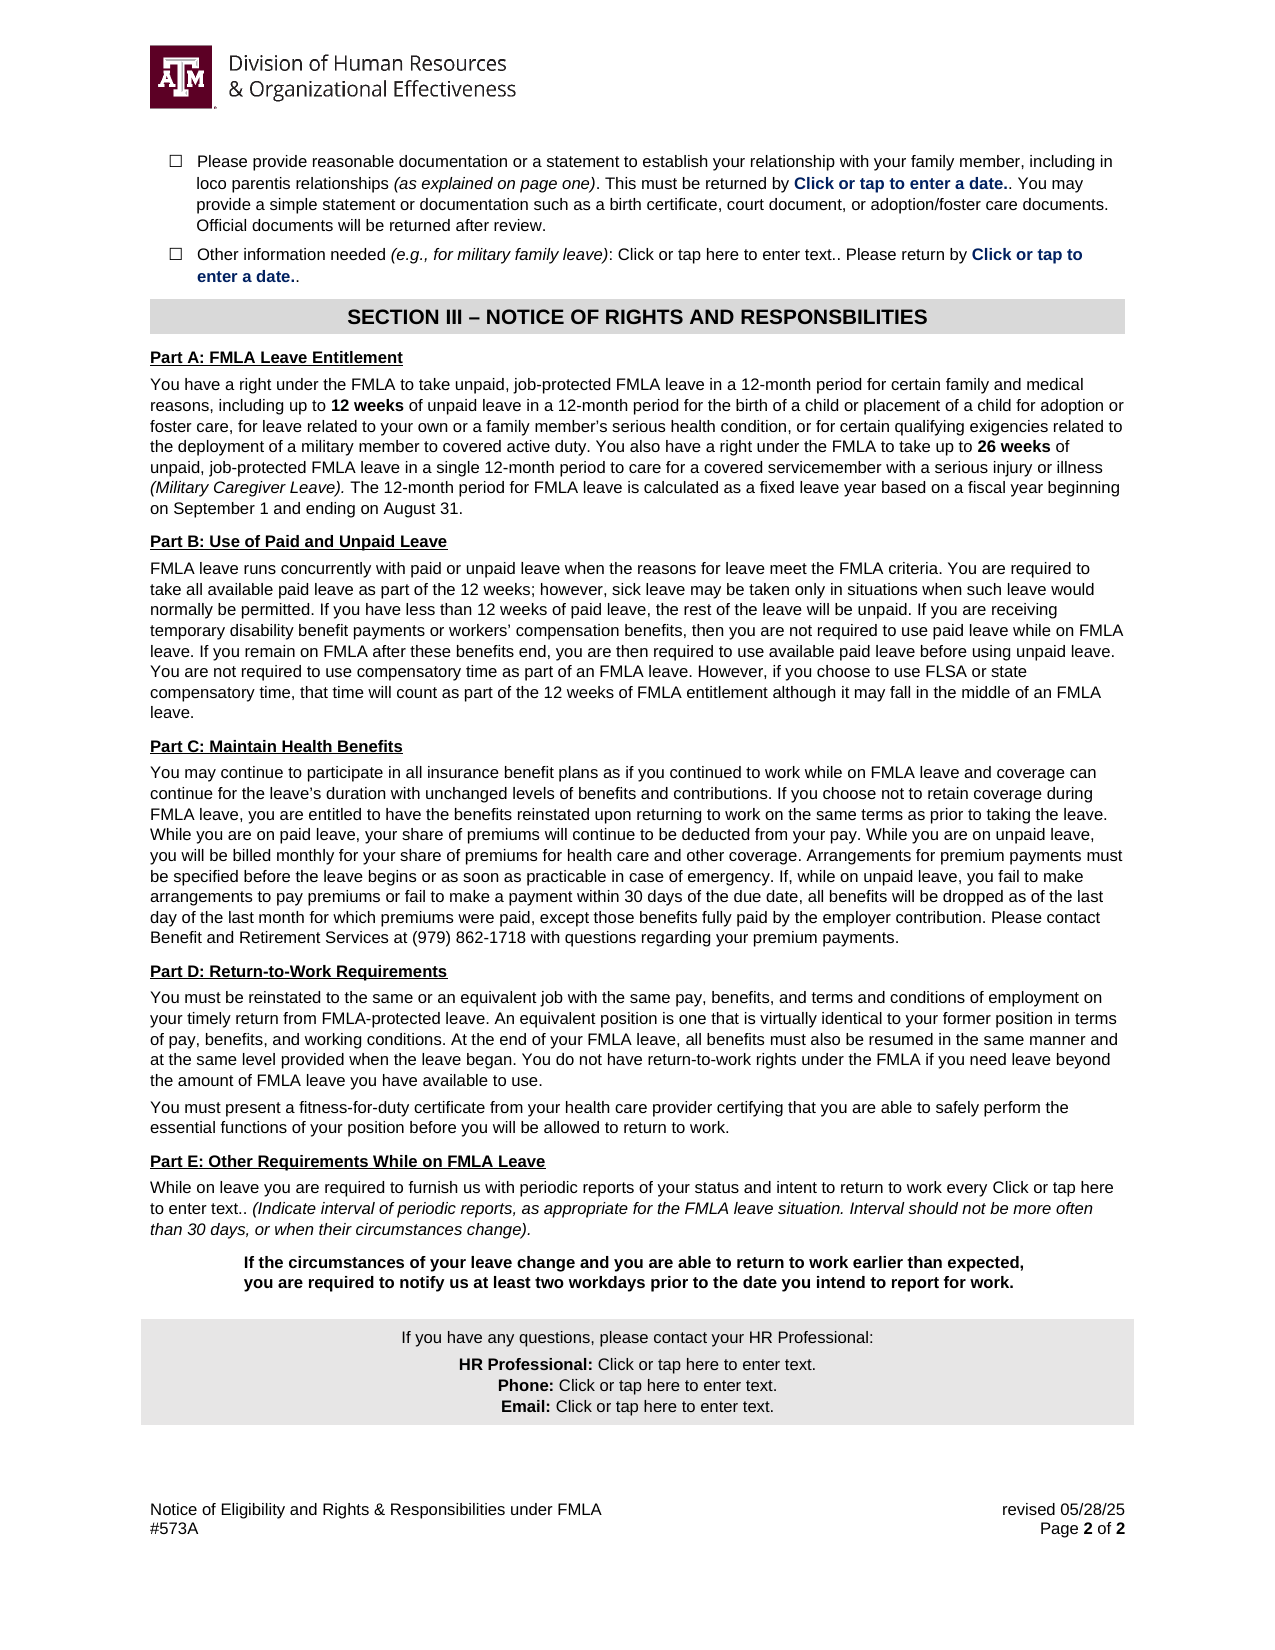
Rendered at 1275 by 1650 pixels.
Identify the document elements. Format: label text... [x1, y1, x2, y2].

text FMLA leave runs concurrently with paid or unpaid leave when the reasons for leave meet the FMLA criteria. You are required to take all available paid leave as part of the 12 weeks; however, sick leave may be taken only in situations when such leave would normally be permitted. If you have less than 12 weeks of paid leave, the rest of the leave will be unpaid. If you are receiving temporary disability benefit payments or workers’ compensation benefits, then you are not required to use paid leave while on FMLA leave. If you remain on FMLA after these benefits end, you are then required to use available paid leave before using unpaid leave. You are not required to use compensatory time as part of an FMLA leave. However, if you choose to use FLSA or state compensatory time, that time will count as part of the 12 weeks of FMLA entitlement although it may fall in the middle of an FMLA leave. [150, 559, 1125, 722]
text Part D: Return-to-Work Requirements [150, 961, 1125, 981]
text Part E: Other Requirements While on FMLA Leave [150, 1151, 1125, 1171]
text Phone: [142, 1366, 1133, 1387]
subtitle SECTION III – NOTICE OF RIGHTS AND RESPONSBILITIES [150, 301, 1125, 333]
text HR Professional: [142, 1346, 1133, 1366]
text You may continue to participate in all insurance benefit plans as if you continued to work while on FMLA leave and coverage can continue for the leave’s duration with unchanged levels of benefits and contributions. If you choose not to retain coverage during FMLA leave, you are entitled to have the benefits reinstated upon returning to work on the same terms as prior to taking the leave. While you are on paid leave, your share of premiums will continue to be deducted from your pay. While you are on unpaid leave, you will be billed monthly for your share of premiums for health care and other coverage. Arrangements for premium payments must be specified before the leave begins or as soon as practicable in case of emergency. If, while on unpaid leave, you fail to make arrangements to pay premiums or fail to make a payment within 30 days of the due date, all benefits will be dropped as of the last day of the last month for which premiums were paid, except those benefits fully paid by the employer contribution. Please contact Benefit and Retirement Services at (979) 862-1718 with questions regarding your premium payments. [150, 763, 1125, 947]
text Part B: Use of Paid and Unpaid Leave [150, 532, 1125, 551]
text If the circumstances of your leave change and you are able to return to work earlier than expected, you are required to notify us at least two workdays prior to the date you intend to report for work. [244, 1253, 1031, 1292]
picture [150, 45, 537, 109]
text If you have any questions, please contact your HR Professional: [142, 1320, 1133, 1346]
text Email: [142, 1387, 1133, 1424]
text You must present a fitness-for-duty certificate from your health care provider certifying that you are able to safely perform the essential functions of your position before you will be allowed to return to work. [150, 1098, 1125, 1137]
text Other information needed (e.g., for military family leave): . Please return by . [168, 242, 1125, 286]
text Part A: FMLA Leave Entitlement [150, 348, 1125, 367]
text You must be reinstated to the same or an equivalent job with the same pay, benefits, and terms and conditions of employment on your timely return from FMLA-protected leave. An equivalent position is one that is virtually identical to your former position in terms of pay, benefits, and working conditions. At the end of your FMLA leave, all benefits must also be resumed in the same manner and at the same level provided when the leave began. You do not have return-to-work rights under the FMLA if you need leave beyond the amount of FMLA leave you have available to use. [150, 988, 1125, 1090]
text While on leave you are required to furnish us with periodic reports of your status and intent to return to work every . (Indicate interval of periodic reports, as appropriate for the FMLA leave situation. Interval should not be more often than 30 days, or when their circumstances change). [150, 1178, 1125, 1239]
text You have a right under the FMLA to take unpaid, job-protected FMLA leave in a 12-month period for certain family and medical reasons, including up to 12 weeks of unpaid leave in a 12-month period for the birth of a child or placement of a child for adoption or foster care, for leave related to your own or a family member’s serious health condition, or for certain qualifying exigencies related to the deployment of a military member to covered active duty. You also have a right under the FMLA to take up to 26 weeks of unpaid, job-protected FMLA leave in a single 12-month period to care for a covered servicemember with a serious injury or illness (Military Caregiver Leave). The 12-month period for FMLA leave is calculated as a fixed leave year based on a fiscal year beginning on September 1 and ending on August 31. [150, 375, 1125, 518]
text Part C: Maintain Health Benefits [150, 736, 1125, 756]
text Please provide reasonable documentation or a statement to establish your relationship with your family member, including in loco parentis relationships (as explained on page one). This must be returned by . You may provide a simple statement or documentation such as a birth certificate, court document, or adoption/foster care documents. Official documents will be returned after review. [168, 150, 1125, 234]
